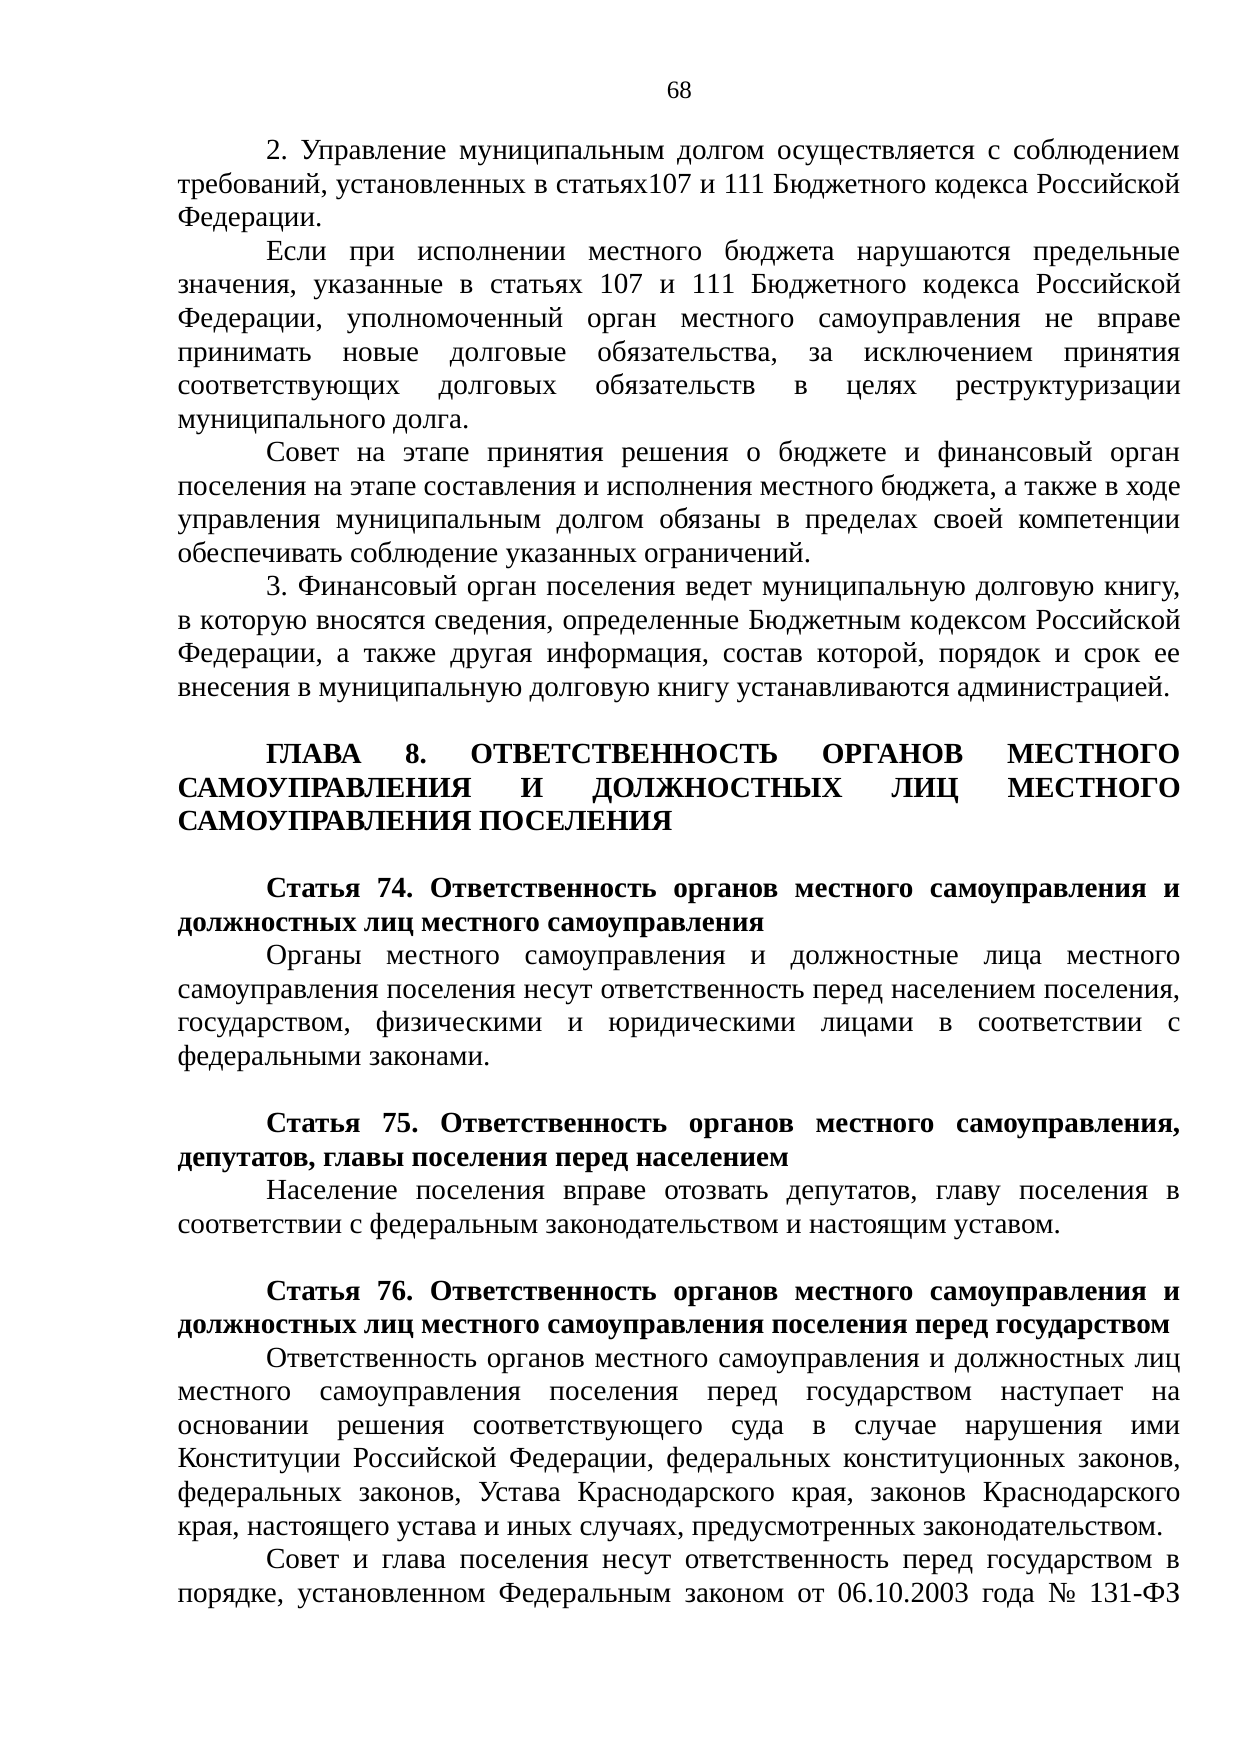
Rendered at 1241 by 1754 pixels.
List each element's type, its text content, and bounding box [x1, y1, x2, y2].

text Статья 74. Ответственность органов местного самоуправления и должностных лиц местного самоуправления [177, 870, 1181, 937]
text Совет на этапе принятия решения о бюджете и финансовый орган поселения на этапе составления и исполнения местного бюджета, а также в ходе управления муниципальным долгом обязаны в пределах своей компетенции обеспечивать соблюдение указанных ограничений. [177, 434, 1181, 568]
text ГЛАВА 8. ОТВЕТСТВЕННОСТЬ ОРГАНОВ местного САМОУПРАВЛЕНИЯ И ДОЛЖНОСТНЫХ ЛИЦ местного самоуправления поселеНИЯ [177, 736, 1181, 837]
text Ответственность органов местного самоуправления и должностных лиц местного самоуправления поселения перед государством наступает на основании решения соответствующего суда в случае нарушения ими Конституции Российской Федерации, федеральных конституционных законов, федеральных законов, Устава Краснодарского края, законов Краснодарского края, настоящего устава и иных случаях, предусмотренных законодательством. [177, 1340, 1181, 1541]
text Население поселения вправе отозвать депутатов, главу поселения в соответствии с федеральным законодательством и настоящим уставом. [177, 1172, 1181, 1239]
text Статья 76. Ответственность органов местного самоуправления и должностных лиц местного самоуправления поселения перед государством [177, 1273, 1181, 1340]
text Органы местного самоуправления и должностные лица местного самоуправления поселения несут ответственность перед населением поселения, государством, физическими и юридическими лицами в соответствии с федеральными законами. [177, 937, 1181, 1072]
text 3. Финансовый орган поселения ведет муниципальную долговую книгу, в которую вносятся сведения, определенные Бюджетным кодексом Российской Федерации, а также другая информация, состав которой, порядок и срок ее внесения в муниципальную долговую книгу устанавливаются администрацией. [177, 568, 1181, 703]
text Статья 75. Ответственность органов местного самоуправления, депутатов, главы поселения перед населением [177, 1105, 1181, 1172]
text 2. Управление муниципальным долгом осуществляется с соблюдением требований, установленных в статьях107 и 111 Бюджетного кодекса Российской Федерации. [177, 132, 1181, 233]
text Если при исполнении местного бюджета нарушаются предельные значения, указанные в статьях 107 и 111 Бюджетного кодекса Российской Федерации, уполномоченный орган местного самоуправления не вправе принимать новые долговые обязательства, за исключением принятия соответствующих долговых обязательств в целях реструктуризации муниципального долга. [177, 233, 1181, 434]
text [177, 1541, 1181, 1608]
